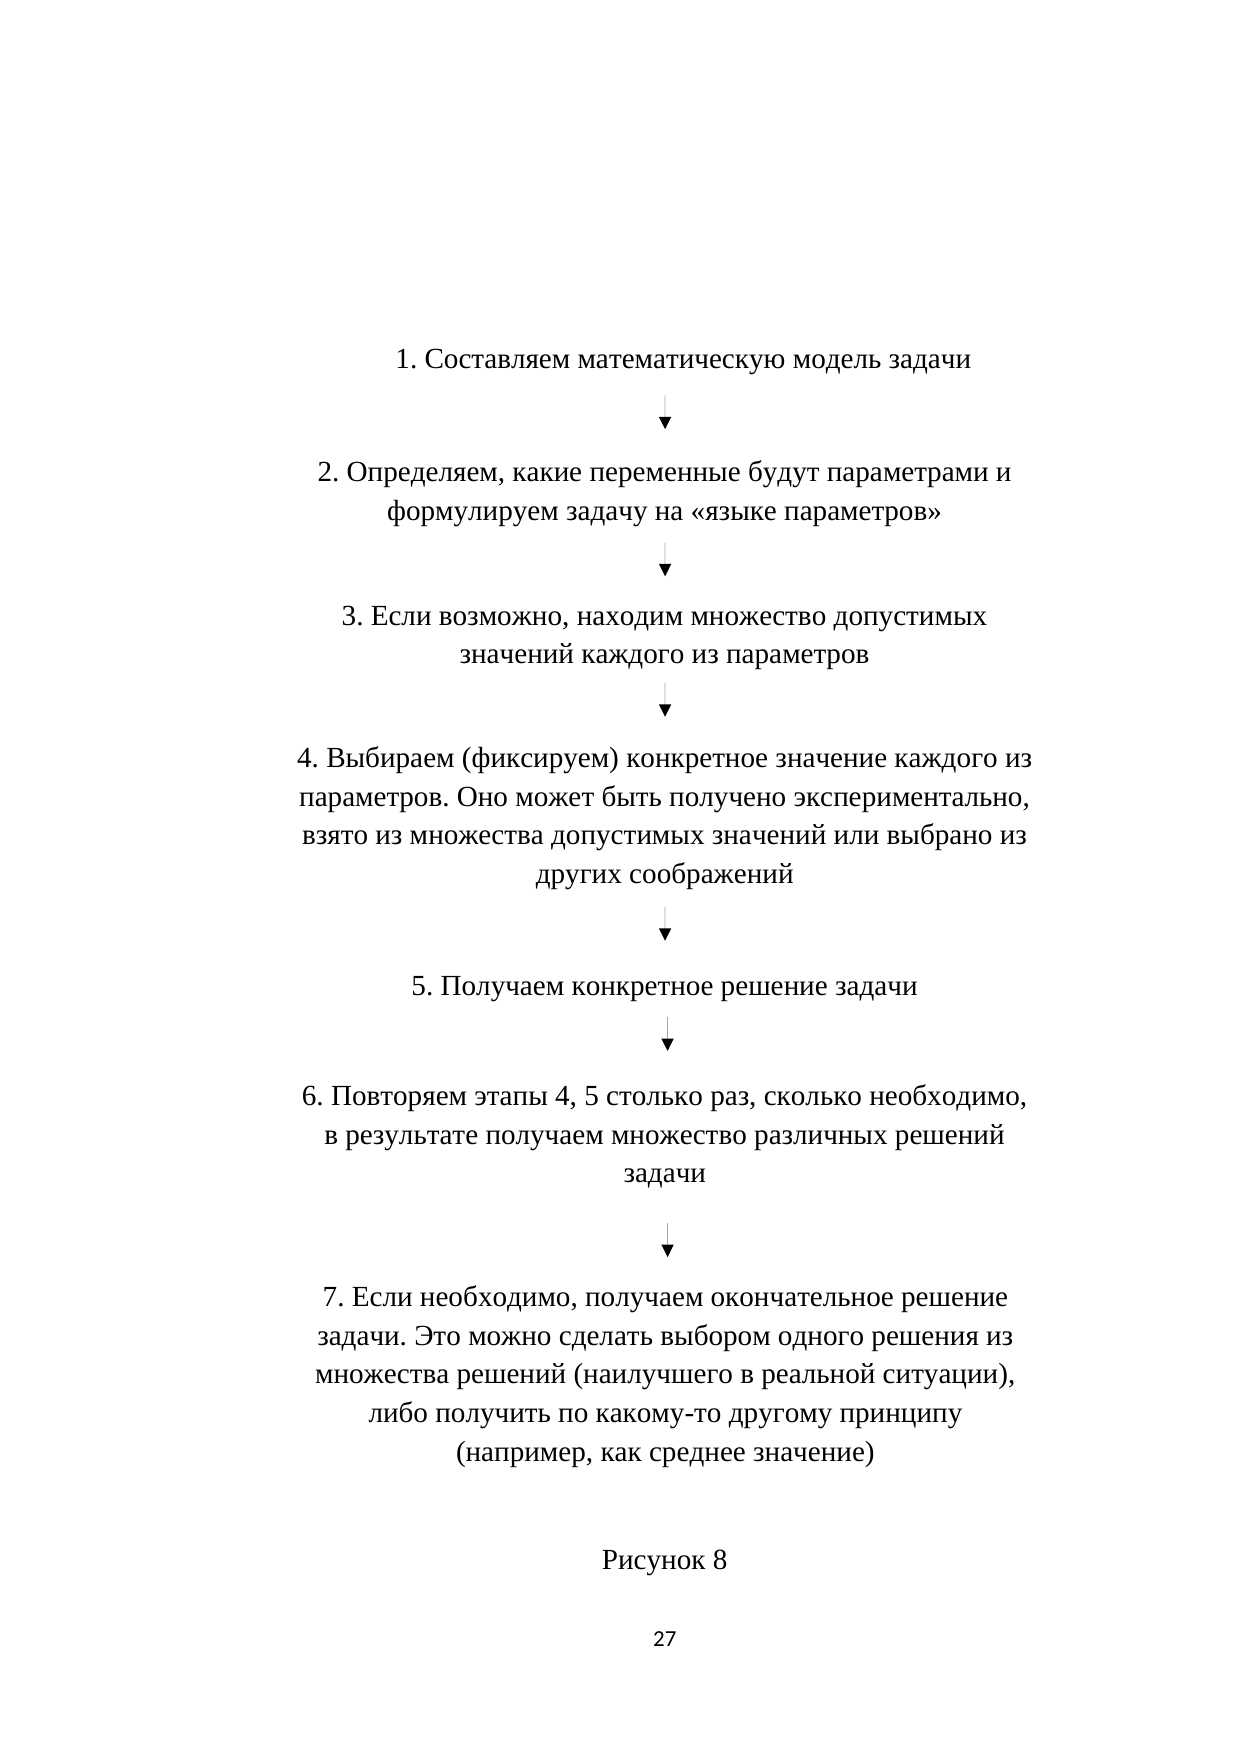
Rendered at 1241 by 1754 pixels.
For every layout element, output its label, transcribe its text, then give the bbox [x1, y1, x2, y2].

text Рисунок 8 [177, 1542, 1152, 1576]
